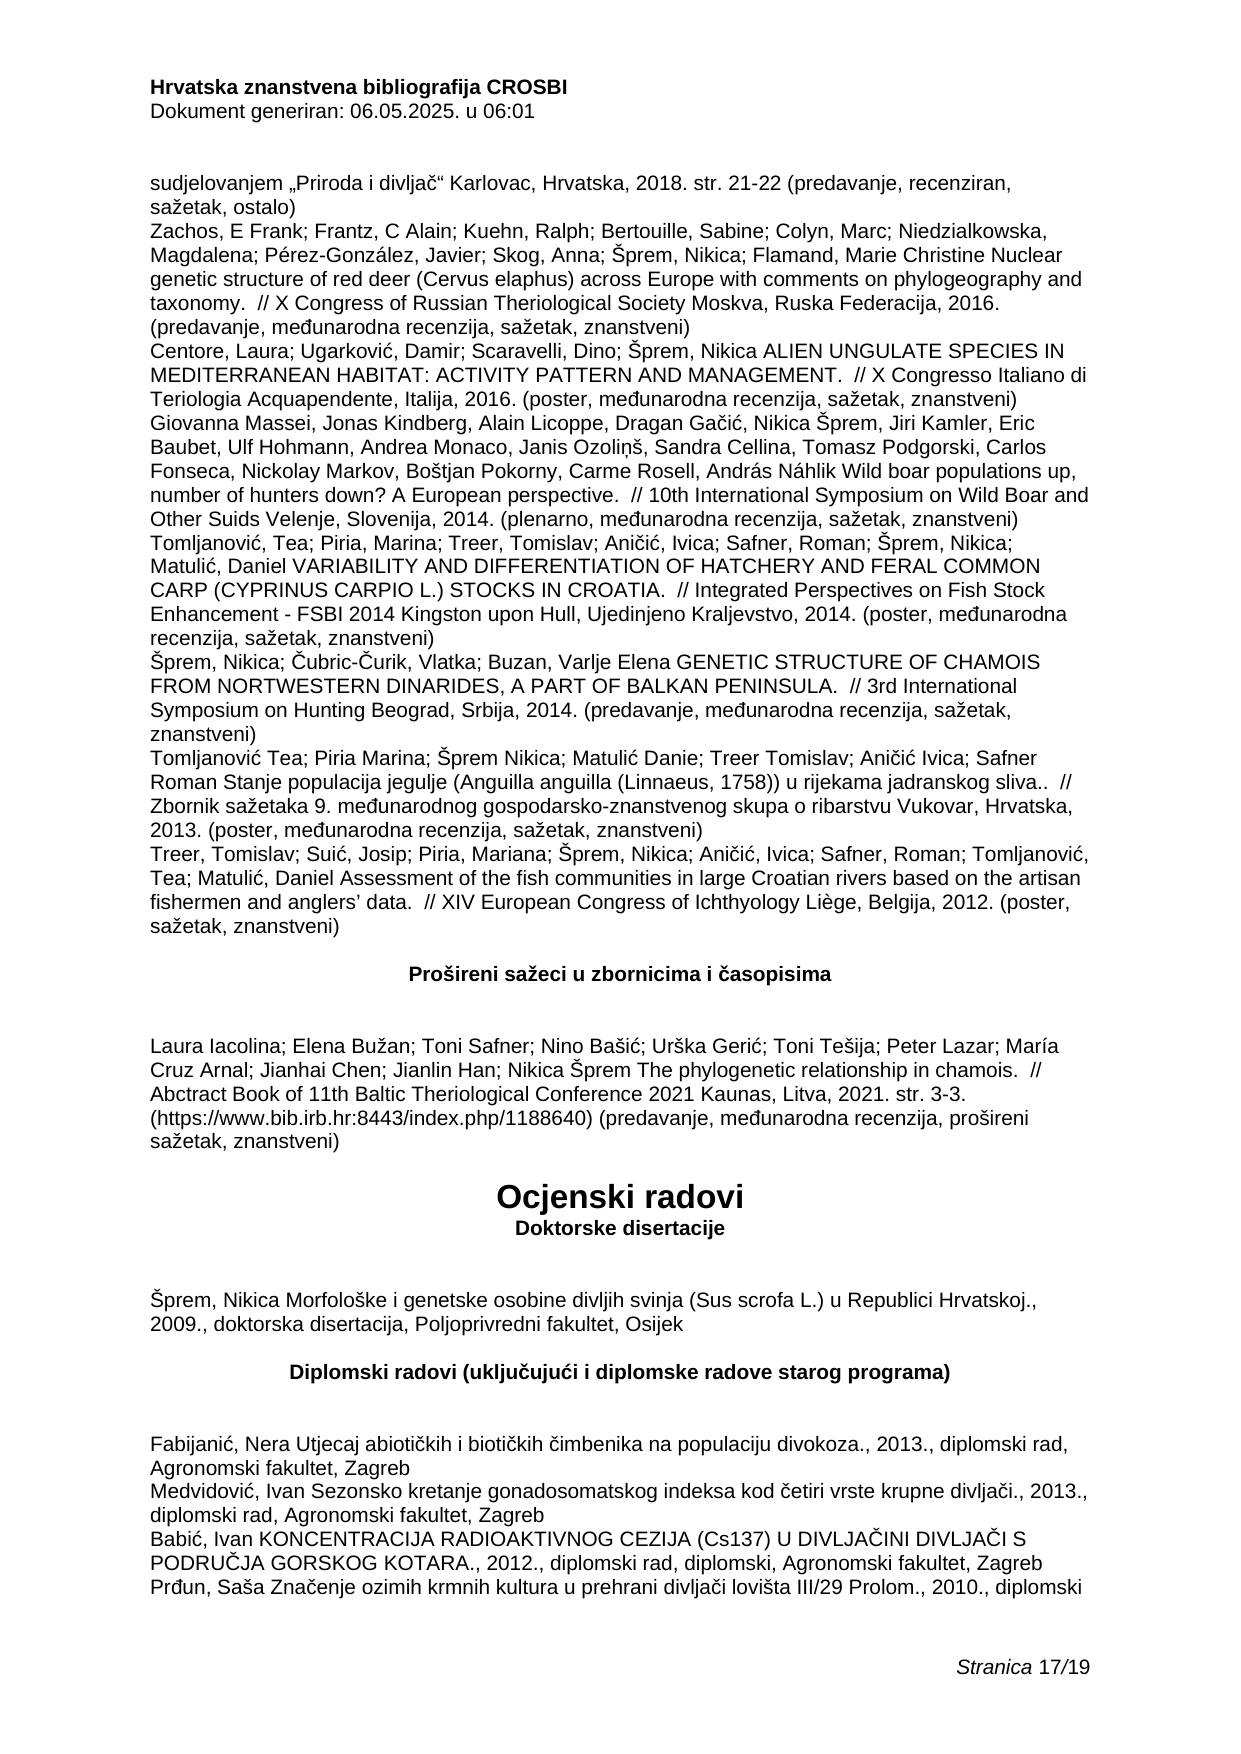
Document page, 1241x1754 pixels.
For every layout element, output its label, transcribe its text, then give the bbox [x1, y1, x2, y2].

text Šprem, Nikica; Čubric-Čurik, Vlatka; Buzan, Varlje Elena [150, 650, 1090, 746]
text Laura Iacolina; Elena Bužan; Toni Safner; Nino Bašić; Urška Gerić; Toni Tešija; Peter Lazar; María Cruz Arnal; Jianhai Chen; Jianlin Han; Nikica Šprem [150, 1033, 1090, 1153]
text Babić, Ivan [150, 1527, 1090, 1575]
text Šprem, Nikica [150, 1288, 1090, 1336]
text Tomljanović Tea; Piria Marina; Šprem Nikica; Matulić Danie; Treer Tomislav; Aničić Ivica; Safner Roman [150, 746, 1090, 842]
subtitle Diplomski radovi (uključujući i diplomske radove starog programa) [150, 1359, 1090, 1383]
text Fabijanić, Nera [150, 1431, 1090, 1479]
subtitle Doktorske disertacije [150, 1216, 1090, 1240]
subtitle Prošireni sažeci u zbornicima i časopisima [150, 962, 1090, 986]
text Zachos, E Frank; Frantz, C Alain; Kuehn, Ralph; Bertouille, Sabine; Colyn, Marc; Niedzialkowska, Magdalena; Pérez-González, Javier; Skog, Anna; Šprem, Nikica; Flamand, Marie Christine [150, 219, 1090, 339]
text Giovanna Massei, Jonas Kindberg, Alain Licoppe, Dragan Gačić, Nikica Šprem, Jiri Kamler, Eric Baubet, Ulf Hohmann, Andrea Monaco, Janis Ozoliņš, Sandra Cellina, Tomasz Podgorski, Carlos Fonseca, Nickolay Markov, Boštjan Pokorny, Carme Rosell, András Náhlik [150, 411, 1090, 530]
text Prđun, Saša [150, 1575, 1090, 1599]
text Centore, Laura; Ugarković, Damir; Scaravelli, Dino; Šprem, Nikica [150, 339, 1090, 411]
text Treer, Tomislav; Suić, Josip; Piria, Mariana; Šprem, Nikica; Aničić, Ivica; Safner, Roman; Tomljanović, Tea; Matulić, Daniel [150, 842, 1090, 938]
text Tomljanović, Tea; Piria, Marina; Treer, Tomislav; Aničić, Ivica; Safner, Roman; Šprem, Nikica; Matulić, Daniel [150, 530, 1090, 650]
subtitle Ocjenski radovi [150, 1177, 1090, 1216]
text Medvidović, Ivan [150, 1479, 1090, 1527]
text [150, 171, 1090, 219]
